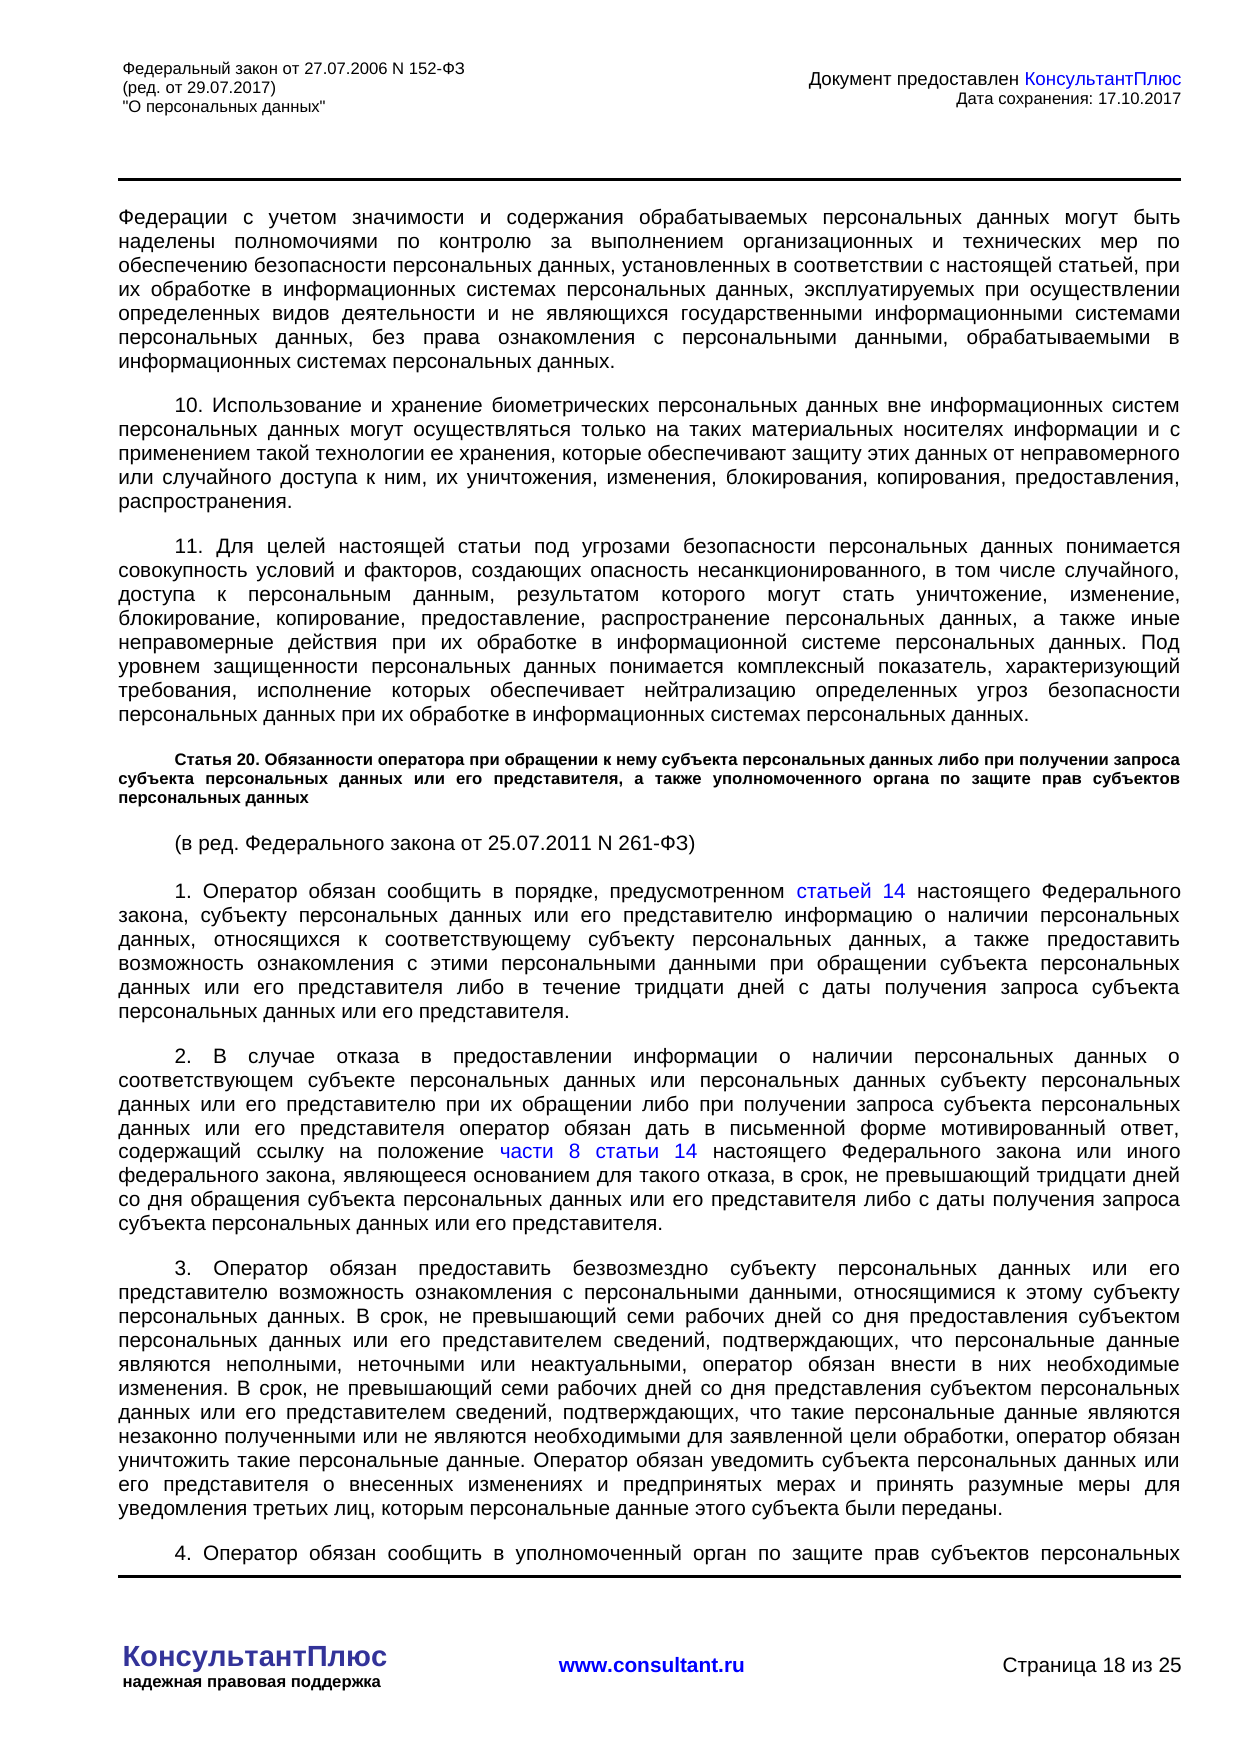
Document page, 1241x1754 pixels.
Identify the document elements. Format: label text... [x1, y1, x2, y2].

text 3. Оператор обязан предоставить безвозмездно субъекту персональных данных или его представителю возможность ознакомления с персональными данными, относящимися к этому субъекту персональных данных. В срок, не превышающий семи рабочих дней со дня предоставления субъектом персональных данных или его представителем сведений, подтверждающих, что персональные данные являются неполными, неточными или неактуальными, оператор обязан внести в них необходимые изменения. В срок, не превышающий семи рабочих дней со дня представления субъектом персональных данных или его представителем сведений, подтверждающих, что такие персональные данные являются незаконно полученными или не являются необходимыми для заявленной цели обработки, оператор обязан уничтожить такие персональные данные. Оператор обязан уведомить субъекта персональных данных или его представителя о внесенных изменениях и предпринятых мерах и принять разумные меры для уведомления третьих лиц, которым персональные данные этого субъекта были переданы. [118, 1256, 1181, 1519]
text (в ред. Федерального закона от 25.07.2011 N 261-ФЗ) [118, 831, 1181, 855]
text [118, 205, 1181, 372]
title Статья 20. Обязанности оператора при обращении к нему субъекта персональных данных либо при получении запроса субъекта персональных данных или его представителя, а также уполномоченного органа по защите прав субъектов персональных данных [118, 749, 1181, 807]
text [118, 1540, 1181, 1564]
text 2. В случае отказа в предоставлении информации о наличии персональных данных о соответствующем субъекте персональных данных или персональных данных субъекту персональных данных или его представителю при их обращении либо при получении запроса субъекта персональных данных или его представителя оператор обязан дать в письменной форме мотивированный ответ, содержащий ссылку на положение части 8 статьи 14 настоящего Федерального закона или иного федерального закона, являющееся основанием для такого отказа, в срок, не превышающий тридцати дней со дня обращения субъекта персональных данных или его представителя либо с даты получения запроса субъекта персональных данных или его представителя. [118, 1043, 1181, 1235]
text 1. Оператор обязан сообщить в порядке, предусмотренном статьей 14 настоящего Федерального закона, субъекту персональных данных или его представителю информацию о наличии персональных данных, относящихся к соответствующему субъекту персональных данных, а также предоставить возможность ознакомления с этими персональными данными при обращении субъекта персональных данных или его представителя либо в течение тридцати дней с даты получения запроса субъекта персональных данных или его представителя. [118, 879, 1181, 1023]
text 10. Использование и хранение биометрических персональных данных вне информационных систем персональных данных могут осуществляться только на таких материальных носителях информации и с применением такой технологии ее хранения, которые обеспечивают защиту этих данных от неправомерного или случайного доступа к ним, их уничтожения, изменения, блокирования, копирования, предоставления, распространения. [118, 393, 1181, 513]
text 11. Для целей настоящей статьи под угрозами безопасности персональных данных понимается совокупность условий и факторов, создающих опасность несанкционированного, в том числе случайного, доступа к персональным данным, результатом которого могут стать уничтожение, изменение, блокирование, копирование, предоставление, распространение персональных данных, а также иные неправомерные действия при их обработке в информационной системе персональных данных. Под уровнем защищенности персональных данных понимается комплексный показатель, характеризующий требования, исполнение которых обеспечивает нейтрализацию определенных угроз безопасности персональных данных при их обработке в информационных системах персональных данных. [118, 534, 1181, 726]
